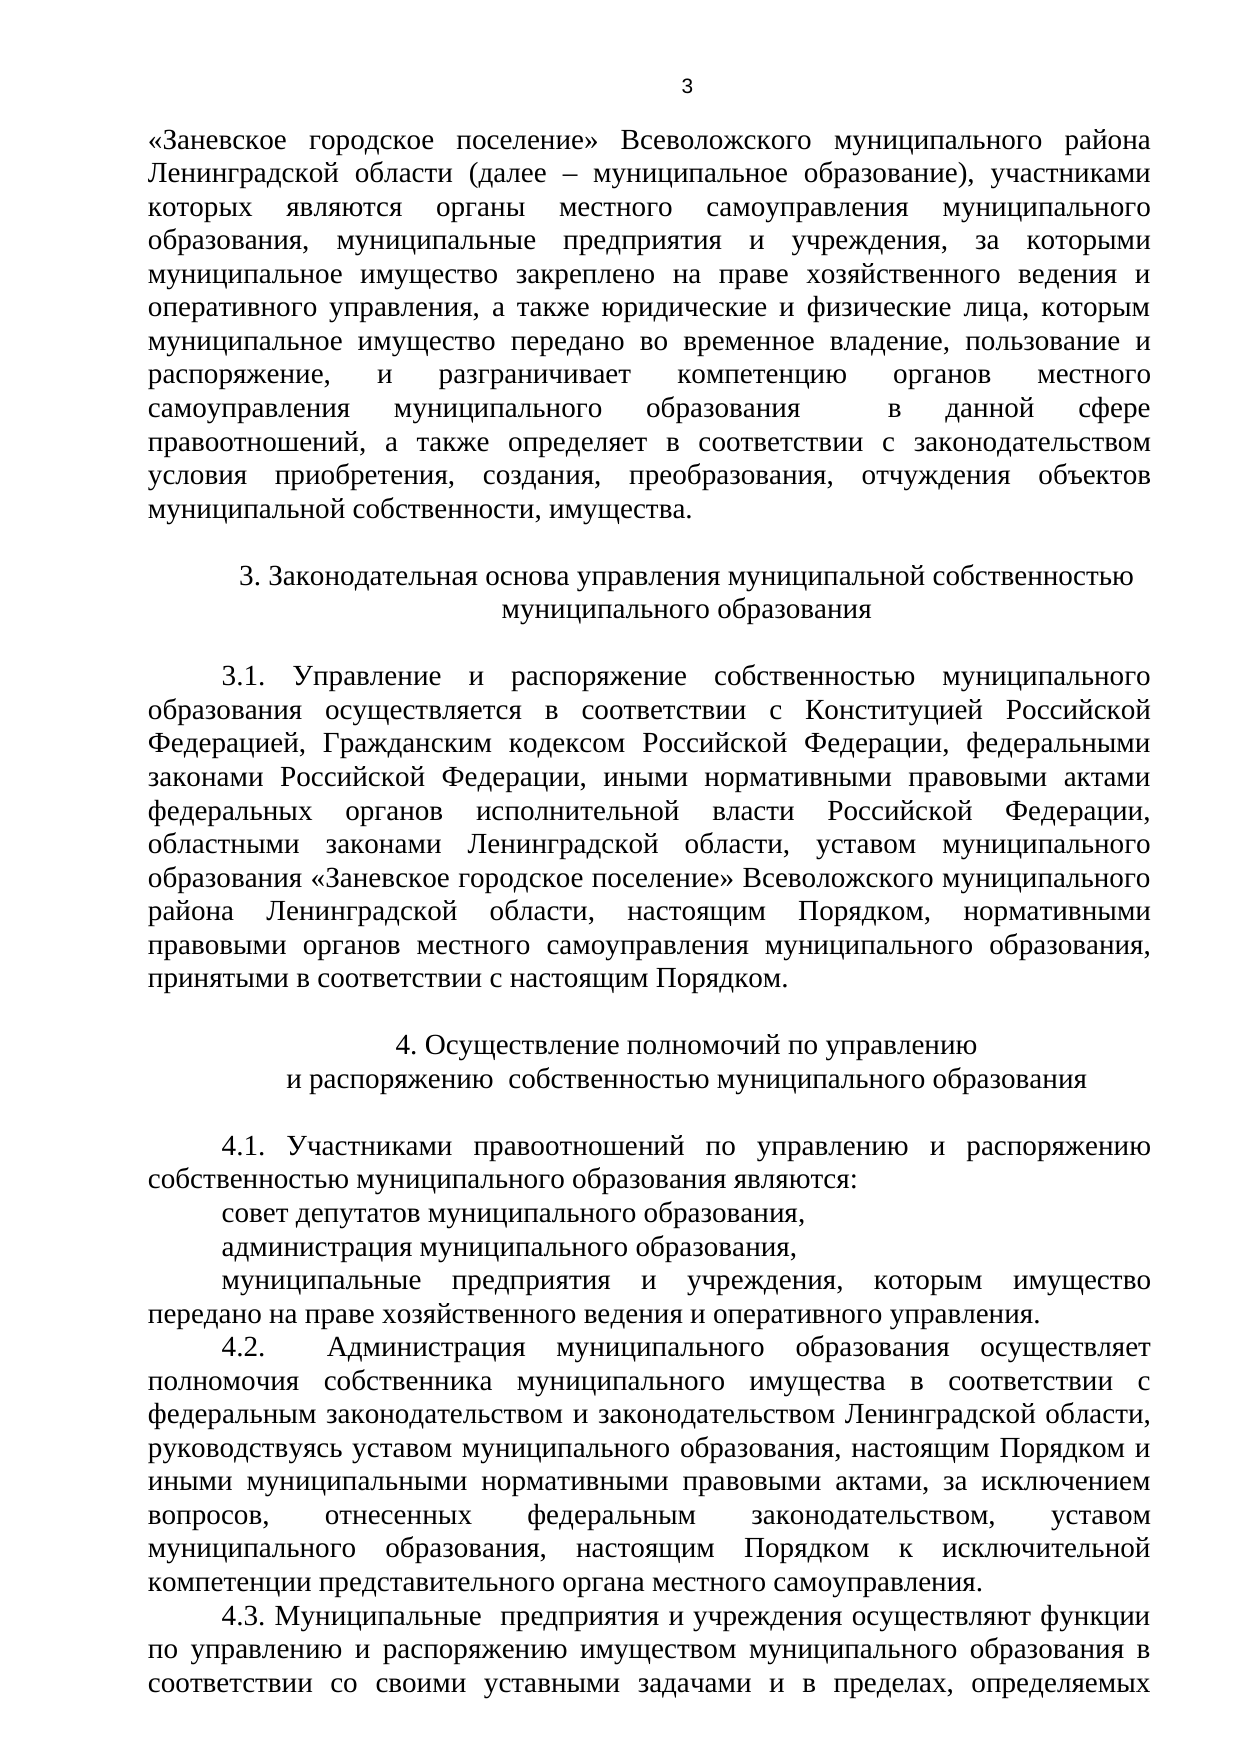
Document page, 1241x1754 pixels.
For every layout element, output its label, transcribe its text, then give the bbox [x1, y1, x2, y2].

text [148, 122, 1152, 524]
text 3. Законодательная основа управления муниципальной собственностью [148, 558, 1152, 591]
text 4.2. Администрация муниципального образования осуществляет полномочия собственника муниципального имущества в соответствии с федеральным законодательством и законодательством Ленинградской области, руководствуясь уставом муниципального образования, настоящим Порядком и иными муниципальными нормативными правовыми актами, за исключением вопросов, отнесенных федеральным законодательством, уставом муниципального образования, настоящим Порядком к исключительной компетенции представительного органа местного самоуправления. [148, 1329, 1152, 1598]
text 3.1. Управление и распоряжение собственностью муниципального образования осуществляется в соответствии с Конституцией Российской Федерацией, Гражданским кодексом Российской Федерации, федеральными законами Российской Федерации, иными нормативными правовыми актами федеральных органов исполнительной власти Российской Федерации, областными законами Ленинградской области, уставом муниципального образования «Заневское городское поселение» Всеволожского муниципального района Ленинградской области, настоящим Порядком, нормативными правовыми органов местного самоуправления муниципального образования, принятыми в соответствии с настоящим Порядком. [148, 658, 1152, 994]
text муниципального образования [148, 591, 1152, 625]
text муниципальные предприятия и учреждения, которым имущество передано на праве хозяйственного ведения и оперативного управления. [148, 1262, 1152, 1329]
text 4. Осуществление полномочий по управлению [148, 1027, 1152, 1061]
text 4.1. Участниками правоотношений по управлению и распоряжению собственностью муниципального образования являются: [148, 1128, 1152, 1195]
text и распоряжению собственностью муниципального образования [148, 1061, 1152, 1094]
text совет депутатов муниципального образования, [148, 1195, 1152, 1229]
text администрация муниципального образования, [148, 1229, 1152, 1262]
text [148, 1598, 1152, 1698]
